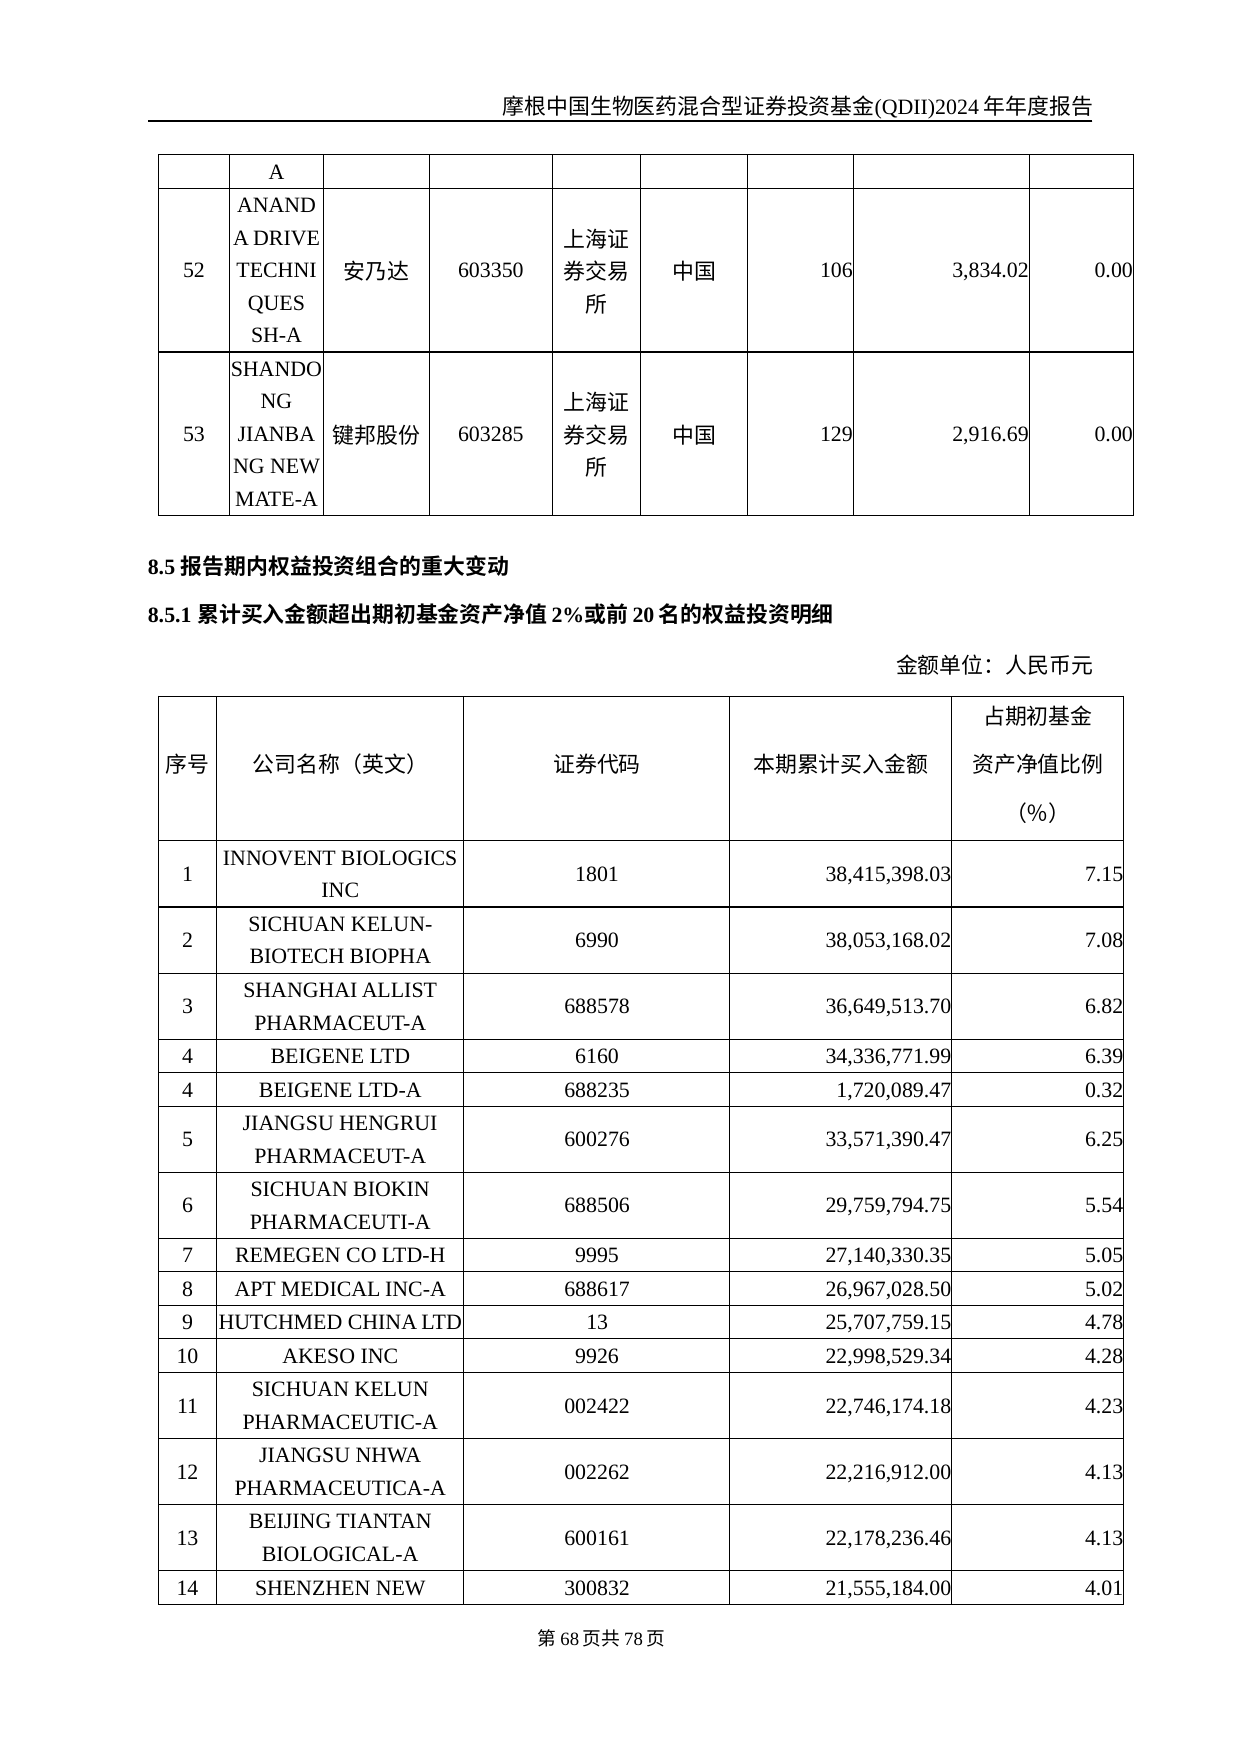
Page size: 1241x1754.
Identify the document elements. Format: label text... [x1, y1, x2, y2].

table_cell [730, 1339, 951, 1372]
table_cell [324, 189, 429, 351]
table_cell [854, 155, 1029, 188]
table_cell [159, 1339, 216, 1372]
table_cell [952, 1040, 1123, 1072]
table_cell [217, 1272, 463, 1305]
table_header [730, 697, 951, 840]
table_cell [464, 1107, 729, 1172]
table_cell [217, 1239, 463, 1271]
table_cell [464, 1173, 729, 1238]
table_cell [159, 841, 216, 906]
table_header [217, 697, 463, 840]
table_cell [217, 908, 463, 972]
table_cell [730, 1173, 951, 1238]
text 8.5.1 累计买入金额超出期初基金资产净值2%或前20名的权益投资明细 [148, 597, 1092, 628]
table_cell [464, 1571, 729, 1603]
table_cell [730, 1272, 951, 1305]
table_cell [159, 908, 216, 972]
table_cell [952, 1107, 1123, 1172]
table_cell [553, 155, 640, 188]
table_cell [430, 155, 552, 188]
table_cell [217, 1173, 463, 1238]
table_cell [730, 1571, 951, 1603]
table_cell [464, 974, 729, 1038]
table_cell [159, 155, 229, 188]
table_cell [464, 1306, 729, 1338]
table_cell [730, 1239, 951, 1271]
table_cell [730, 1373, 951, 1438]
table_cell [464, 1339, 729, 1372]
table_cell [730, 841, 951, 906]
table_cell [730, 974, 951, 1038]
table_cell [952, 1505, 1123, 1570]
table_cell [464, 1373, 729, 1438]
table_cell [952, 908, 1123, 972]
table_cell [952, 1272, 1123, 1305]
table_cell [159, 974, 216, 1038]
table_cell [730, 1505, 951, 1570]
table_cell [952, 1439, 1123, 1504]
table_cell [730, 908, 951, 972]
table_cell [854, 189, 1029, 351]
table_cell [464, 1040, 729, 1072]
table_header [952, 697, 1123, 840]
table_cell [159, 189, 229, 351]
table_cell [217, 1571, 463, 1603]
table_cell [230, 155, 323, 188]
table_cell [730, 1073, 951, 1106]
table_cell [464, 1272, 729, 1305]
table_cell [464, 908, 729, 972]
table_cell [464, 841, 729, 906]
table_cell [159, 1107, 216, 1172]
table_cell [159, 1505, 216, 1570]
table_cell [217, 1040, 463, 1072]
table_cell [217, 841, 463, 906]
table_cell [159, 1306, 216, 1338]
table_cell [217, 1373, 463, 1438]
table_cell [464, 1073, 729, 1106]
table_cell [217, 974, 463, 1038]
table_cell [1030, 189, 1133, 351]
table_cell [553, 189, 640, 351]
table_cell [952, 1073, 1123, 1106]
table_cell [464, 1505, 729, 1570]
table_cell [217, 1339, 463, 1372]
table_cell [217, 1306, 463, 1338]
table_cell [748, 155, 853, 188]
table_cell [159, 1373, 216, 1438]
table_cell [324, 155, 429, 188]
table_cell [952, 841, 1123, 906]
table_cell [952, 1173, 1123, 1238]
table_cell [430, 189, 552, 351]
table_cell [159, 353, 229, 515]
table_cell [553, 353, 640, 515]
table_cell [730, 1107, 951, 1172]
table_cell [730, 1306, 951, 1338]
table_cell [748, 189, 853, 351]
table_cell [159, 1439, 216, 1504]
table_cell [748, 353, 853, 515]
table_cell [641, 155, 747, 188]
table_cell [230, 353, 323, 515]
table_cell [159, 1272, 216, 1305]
subtitle 8.5 报告期内权益投资组合的重大变动 [148, 548, 1092, 581]
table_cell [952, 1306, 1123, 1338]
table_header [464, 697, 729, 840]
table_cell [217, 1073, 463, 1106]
text 金额单位：人民币元 [149, 647, 1092, 680]
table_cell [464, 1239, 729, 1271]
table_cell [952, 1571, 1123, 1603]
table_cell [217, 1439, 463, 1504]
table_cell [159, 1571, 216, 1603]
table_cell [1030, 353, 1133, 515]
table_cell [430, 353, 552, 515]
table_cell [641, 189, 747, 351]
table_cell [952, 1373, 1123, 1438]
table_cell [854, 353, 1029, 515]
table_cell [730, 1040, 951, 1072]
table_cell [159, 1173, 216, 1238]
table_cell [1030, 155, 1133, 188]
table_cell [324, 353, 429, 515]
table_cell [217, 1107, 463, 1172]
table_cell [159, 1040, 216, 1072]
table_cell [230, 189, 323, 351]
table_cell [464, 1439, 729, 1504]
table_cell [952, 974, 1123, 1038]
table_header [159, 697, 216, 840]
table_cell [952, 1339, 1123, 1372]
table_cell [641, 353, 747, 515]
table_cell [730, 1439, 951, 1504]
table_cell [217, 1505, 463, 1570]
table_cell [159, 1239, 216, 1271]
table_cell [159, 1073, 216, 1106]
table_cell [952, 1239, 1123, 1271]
